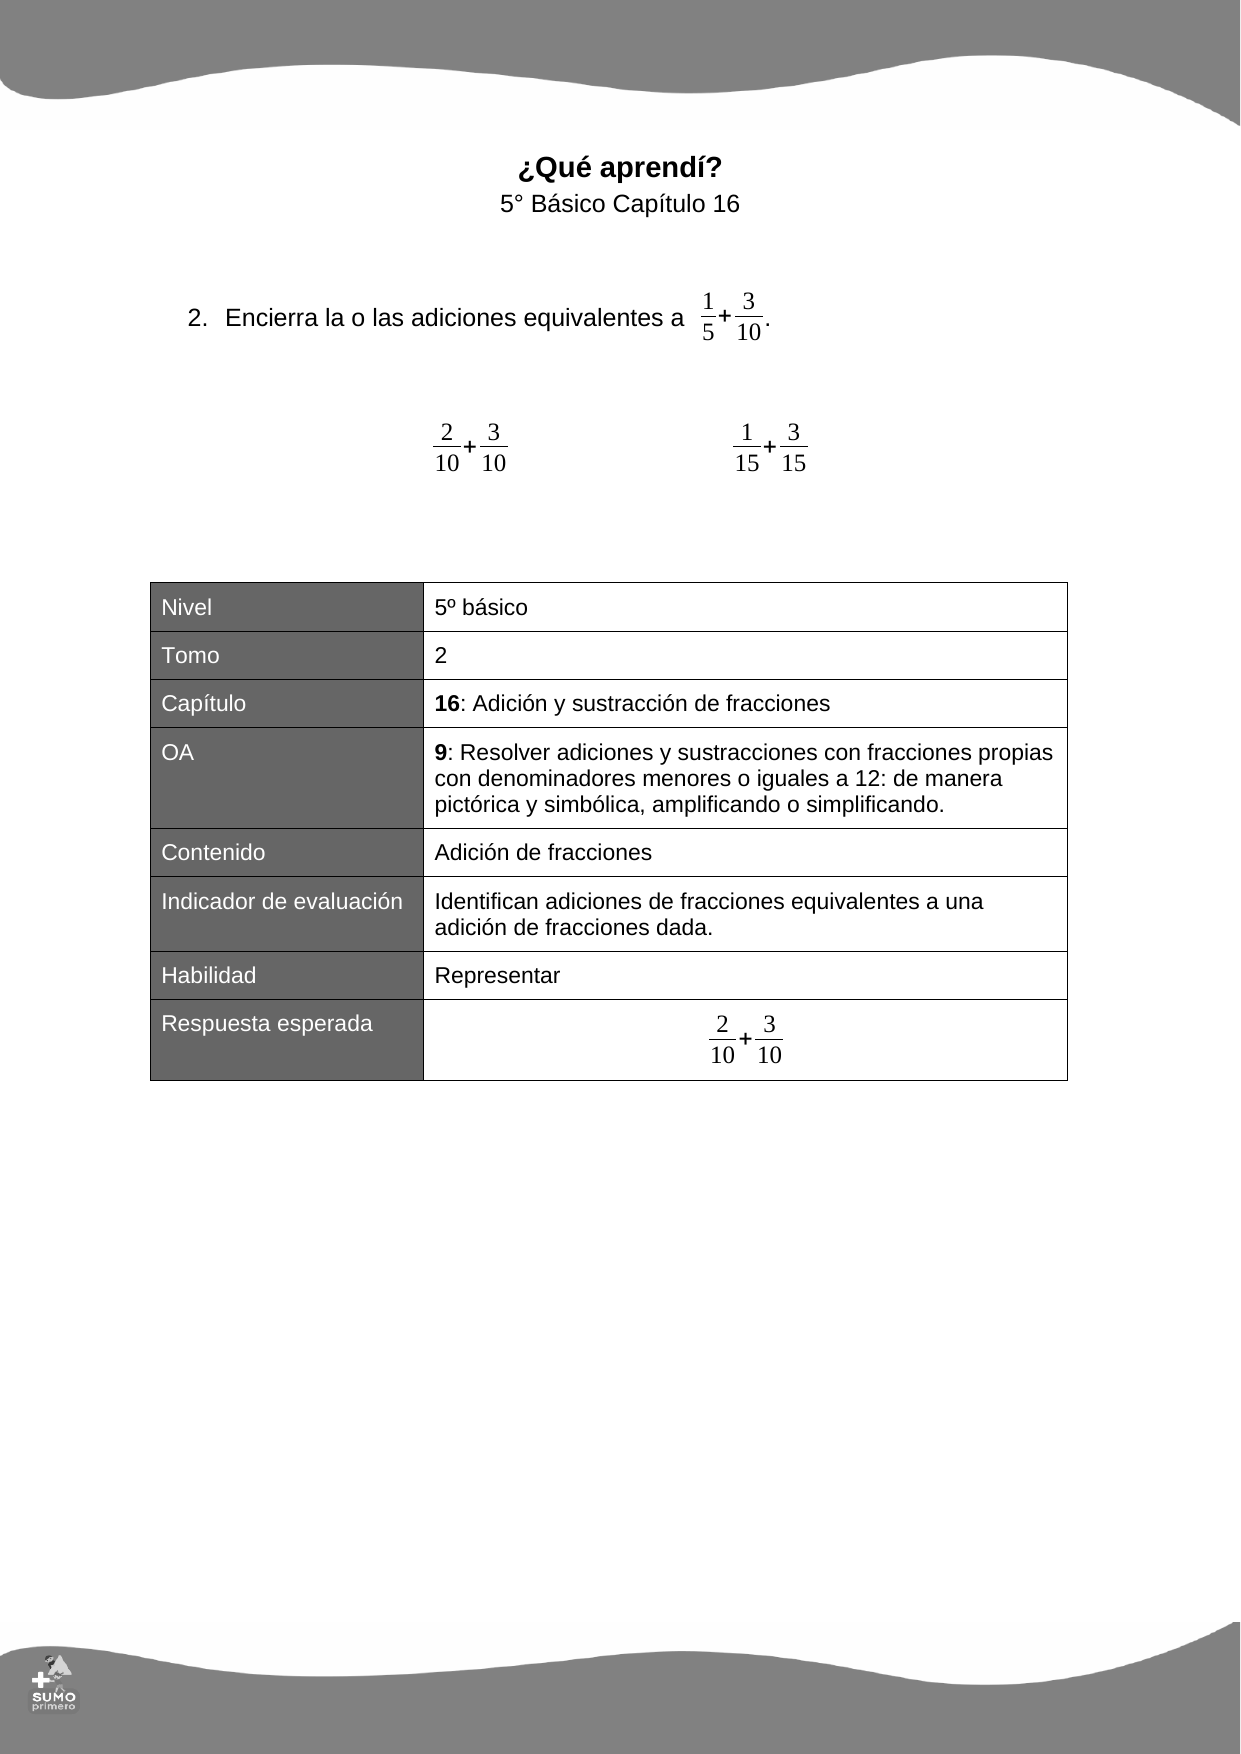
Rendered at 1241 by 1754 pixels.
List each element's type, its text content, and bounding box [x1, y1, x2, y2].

picture [0, 0, 1241, 130]
table_cell Capítulo [151, 680, 423, 727]
table_cell Contenido [151, 829, 423, 876]
table_cell Representar [424, 952, 1067, 999]
table_cell 16: Adición y sustracción de fracciones [424, 680, 1067, 727]
table_header 5º básico [424, 583, 1067, 631]
table_header Nivel [151, 583, 423, 631]
table_cell Indicador de evaluación [151, 877, 423, 951]
picture [0, 1622, 1241, 1754]
list Encierra la o las adiciones equivalentes a . [187, 288, 1090, 347]
table_cell 2 [424, 632, 1067, 679]
table_cell Identifican adiciones de fracciones equivalentes a una adición de fracciones dada. [424, 877, 1067, 951]
table_cell Respuesta esperada [151, 1000, 423, 1080]
table_cell Habilidad [151, 952, 423, 999]
table_cell Tomo [151, 632, 423, 679]
text ¿Qué aprendí? [150, 150, 1090, 183]
table_cell 9: Resolver adiciones y sustracciones con fracciones propias con denominadores menores o iguales a 12: de manera pictórica y simbólica, amplificando o simplificando. [424, 728, 1067, 828]
table_cell Adición de fracciones [424, 829, 1067, 876]
table_cell OA [151, 728, 423, 828]
text 5° Básico Capítulo 16 [150, 188, 1090, 217]
table_cell [424, 1000, 1067, 1080]
